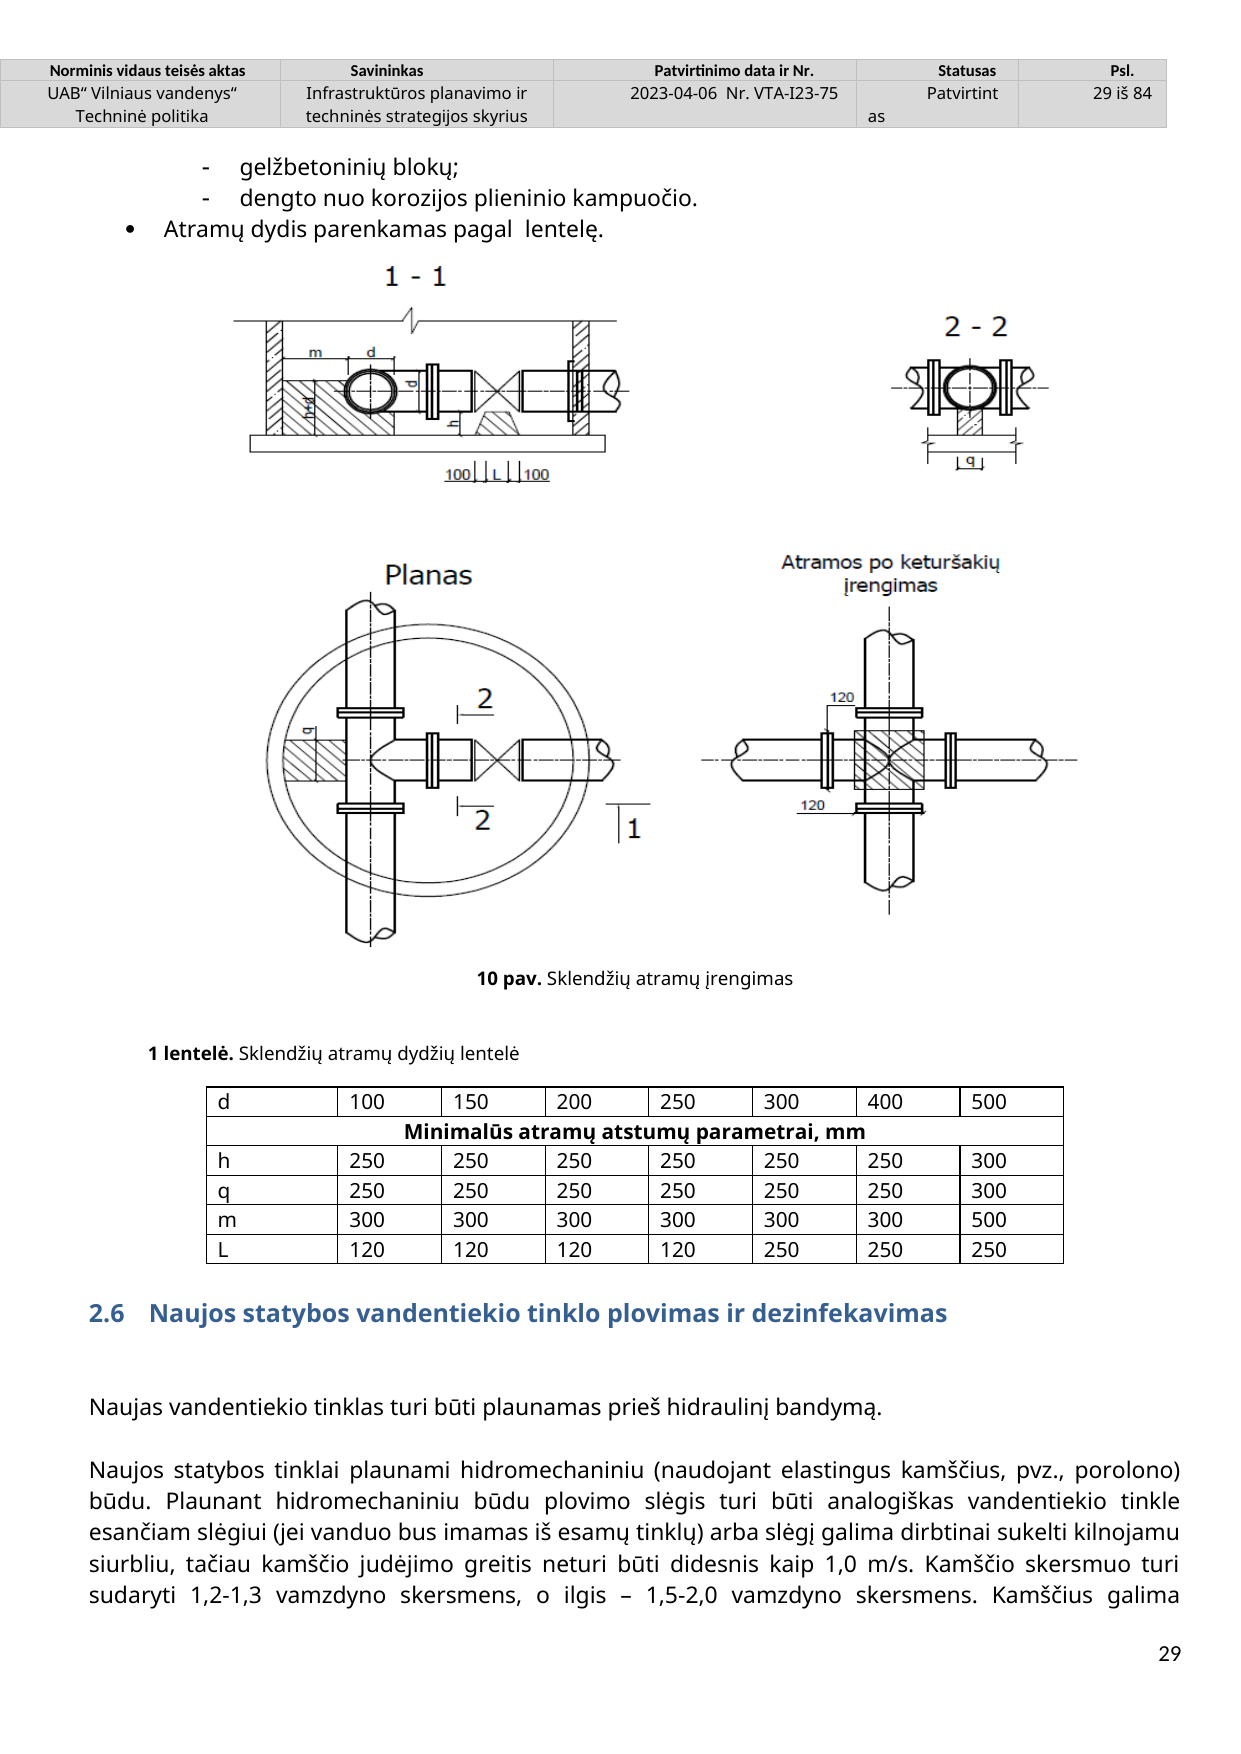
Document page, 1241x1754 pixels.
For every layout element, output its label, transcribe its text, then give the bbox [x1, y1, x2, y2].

table_header 500 [961, 1088, 1063, 1116]
table_cell 300 [442, 1205, 545, 1234]
table_header 400 [857, 1088, 959, 1116]
table_header 200 [546, 1088, 648, 1116]
table_cell 120 [338, 1235, 441, 1263]
table_cell m [207, 1205, 337, 1234]
subtitle Naujos statybos vandentiekio tinklo plovimas ir dezinfekavimas [89, 1296, 1181, 1360]
table_cell 250 [857, 1176, 959, 1204]
table_cell 300 [753, 1205, 856, 1234]
table_cell 250 [546, 1176, 648, 1204]
table_cell 500 [961, 1205, 1063, 1234]
table_header 250 [649, 1088, 752, 1116]
table_cell 300 [961, 1146, 1063, 1175]
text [89, 1454, 1181, 1610]
table_cell 300 [649, 1205, 752, 1234]
table_cell h [207, 1146, 337, 1175]
table_cell 300 [338, 1205, 441, 1234]
table_cell 250 [753, 1146, 856, 1175]
table_cell 300 [961, 1176, 1063, 1204]
text Naujas vandentiekio tinklas turi būti plaunamas prieš hidraulinį bandymą. [89, 1360, 1181, 1423]
table_cell 250 [753, 1235, 856, 1263]
table_cell 250 [753, 1176, 856, 1204]
table_cell 250 [649, 1176, 752, 1204]
table_cell Minimalūs atramų atstumų parametrai, mm [207, 1117, 1063, 1145]
table_cell 250 [442, 1146, 545, 1175]
table_cell 300 [857, 1205, 959, 1234]
table_cell 250 [546, 1146, 648, 1175]
table_cell 300 [546, 1205, 648, 1234]
table_cell q [207, 1176, 337, 1204]
table_cell 120 [649, 1235, 752, 1263]
table_cell 250 [649, 1146, 752, 1175]
table_cell 250 [961, 1235, 1063, 1263]
list dengto nuo korozijos plieninio kampuočio. [202, 182, 1181, 213]
text 1 lentelė. Sklendžių atramų dydžių lentelė [89, 1040, 1181, 1066]
table_cell 250 [442, 1176, 545, 1204]
table_header d [207, 1088, 337, 1116]
table_cell 120 [546, 1235, 648, 1263]
table_cell 250 [338, 1176, 441, 1204]
table_header 100 [338, 1088, 441, 1116]
table_cell 250 [857, 1235, 959, 1263]
list gelžbetoninių blokų; [202, 151, 1181, 182]
table_cell 120 [442, 1235, 545, 1263]
table_cell 250 [857, 1146, 959, 1175]
table_header 150 [442, 1088, 545, 1116]
table_cell 250 [338, 1146, 441, 1175]
table_cell L [207, 1235, 337, 1263]
table_header 300 [753, 1088, 856, 1116]
list Atramų dydis parenkamas pagal 1 lentelę. [126, 213, 1181, 244]
picture [174, 244, 1096, 966]
